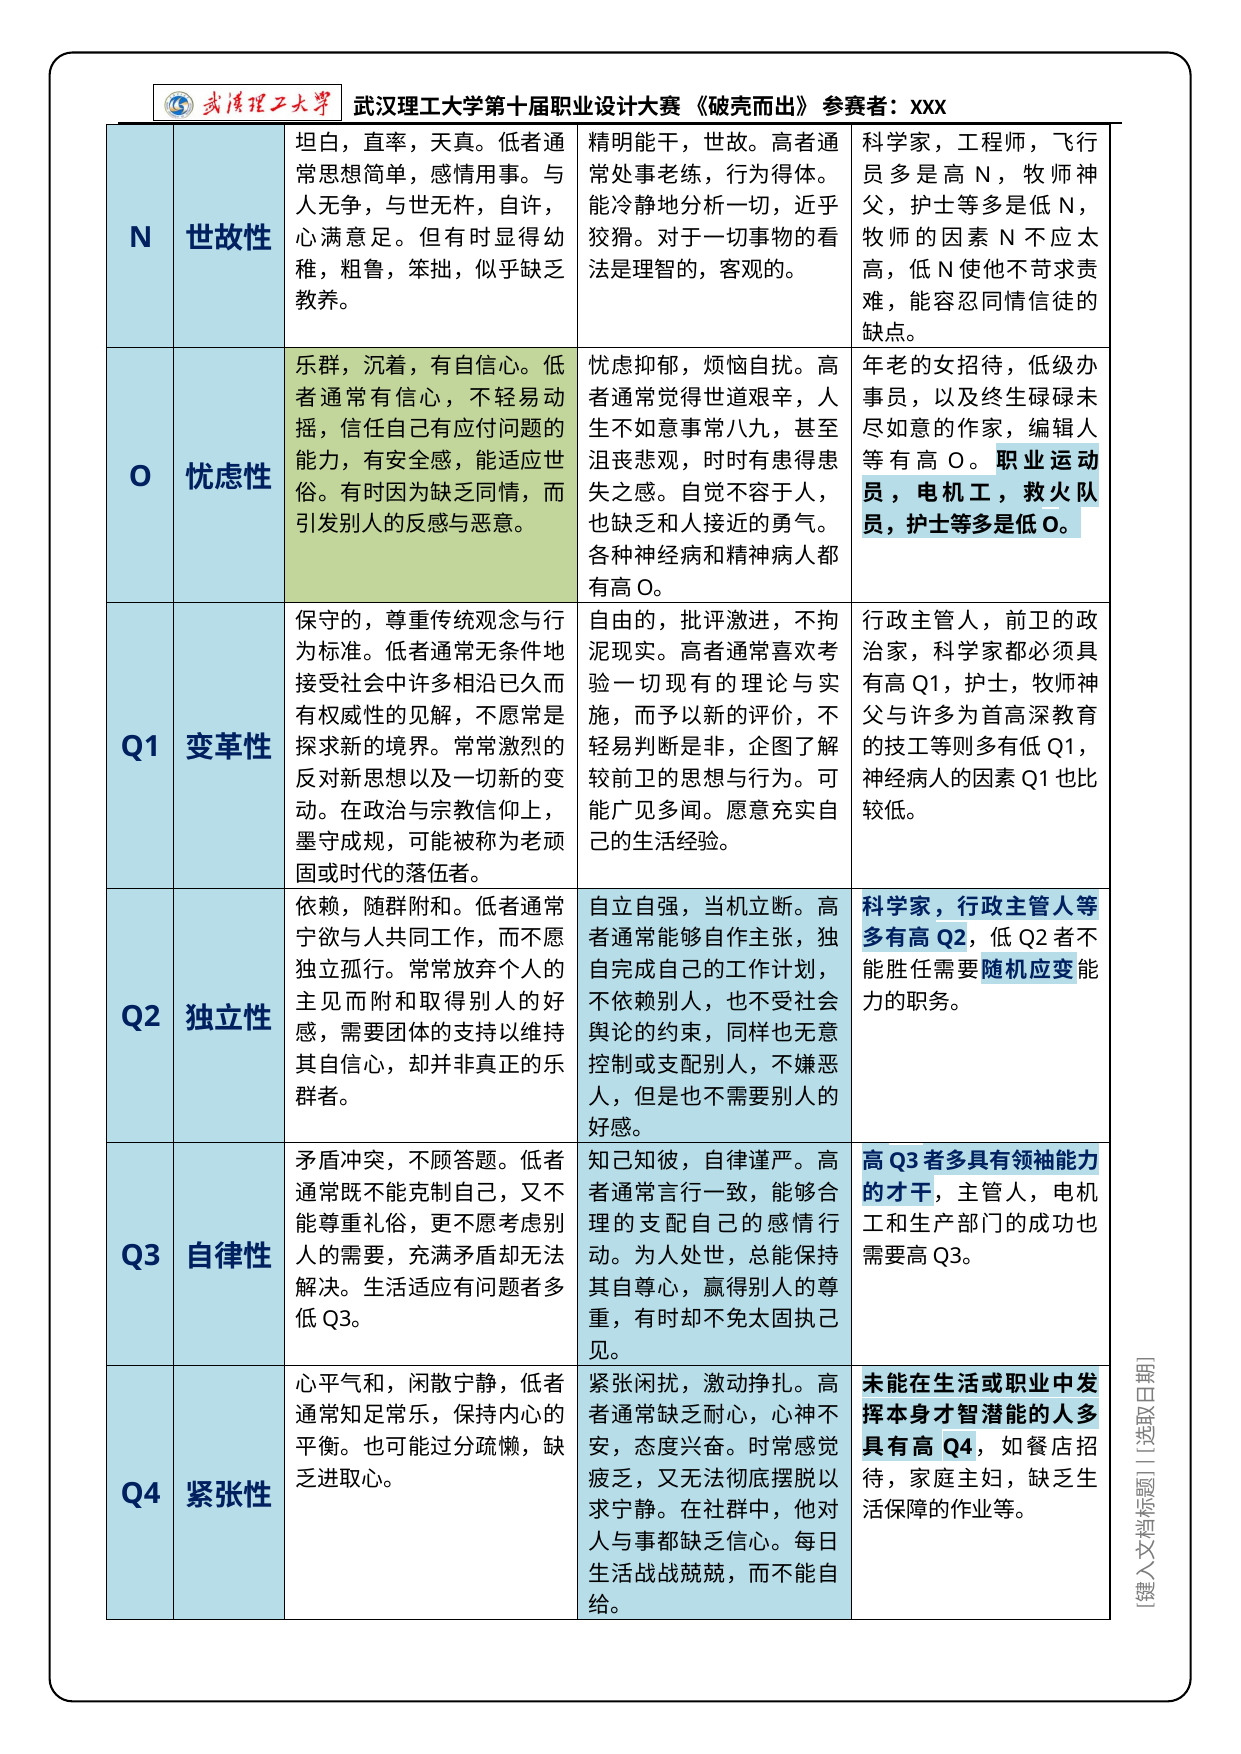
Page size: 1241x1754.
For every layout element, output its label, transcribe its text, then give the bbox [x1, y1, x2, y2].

table_cell 坦白，直率，天真。低者通常思想简单，感情用事。与人无争，与世无杵，自许，心满意足。但有时显得幼稚，粗鲁，笨拙，似乎缺乏教养。 [285, 125, 577, 347]
table_cell 精明能干，世故。高者通常处事老练，行为得体。能冷静地分析一切，近乎狡猾。对于一切事物的看法是理智的，客观的。 [578, 125, 851, 347]
table_cell O [107, 348, 173, 602]
picture [154, 85, 341, 120]
table_cell 未能在生活或职业中发挥本身才智潜能的人多具有高Q4，如餐店招待，家庭主妇，缺乏生活保障的作业等。 [852, 1366, 1109, 1619]
table_cell N [107, 125, 173, 347]
table_cell 独立性 [174, 889, 284, 1142]
table_cell 自立自强，当机立断。高者通常能够自作主张，独自完成自己的工作计划，不依赖别人，也不受社会舆论的约束，同样也无意控制或支配别人，不嫌恶人，但是也不需要别人的好感。 [578, 889, 851, 1142]
table_cell Q3 [107, 1143, 173, 1365]
table_cell 年老的女招待，低级办事员，以及终生碌碌未尽如意的作家，编辑人等有高O。职业运动员，电机工，救火队员，护士等多是低O。 [852, 348, 1109, 602]
table_cell 依赖，随群附和。低者通常宁欲与人共同工作，而不愿独立孤行。常常放弃个人的主见而附和取得别人的好感，需要团体的支持以维持其自信心，却并非真正的乐群者。 [285, 889, 577, 1142]
table_cell 世故性 [174, 125, 284, 347]
table_cell 忧虑性 [174, 348, 284, 602]
table_cell 知己知彼，自律谨严。高者通常言行一致，能够合理的支配自己的感情行动。为人处世，总能保持其自尊心，赢得别人的尊重，有时却不免太固执己见。 [578, 1143, 851, 1365]
table_cell 自律性 [174, 1143, 284, 1365]
table_cell 心平气和，闲散宁静，低者通常知足常乐，保持内心的平衡。也可能过分疏懒，缺乏进取心。 [285, 1366, 577, 1619]
table_cell 乐群，沉着，有自信心。低者通常有信心，不轻易动摇，信任自己有应付问题的能力，有安全感，能适应世俗。有时因为缺乏同情，而引发别人的反感与恶意。 [285, 348, 577, 602]
table_cell Q4 [107, 1366, 173, 1619]
table_cell 科学家，工程师，飞行员多是高N，牧师神父，护士等多是低N，牧师的因素N不应太高，低N使他不苛求责难，能容忍同情信徒的缺点。 [852, 125, 1109, 347]
table_cell 紧张性 [174, 1366, 284, 1619]
table_cell 忧虑抑郁，烦恼自扰。高者通常觉得世道艰辛，人生不如意事常八九，甚至沮丧悲观，时时有患得患失之感。自觉不容于人，也缺乏和人接近的勇气。各种神经病和精神病人都有高O。 [578, 348, 851, 602]
table_cell 自由的，批评激进，不拘泥现实。高者通常喜欢考验一切现有的理论与实施，而予以新的评价，不轻易判断是非，企图了解较前卫的思想与行为。可能广见多闻。愿意充实自己的生活经验。 [578, 603, 851, 888]
table_cell 紧张闲扰，激动挣扎。高者通常缺乏耐心，心神不安，态度兴奋。时常感觉疲乏，又无法彻底摆脱以求宁静。在社群中，他对人与事都缺乏信心。每日生活战战兢兢，而不能自给。 [578, 1366, 851, 1619]
table_cell 矛盾冲突，不顾答题。低者通常既不能克制自己，又不能尊重礼俗，更不愿考虑别人的需要，充满矛盾却无法解决。生活适应有问题者多低Q3。 [285, 1143, 577, 1365]
table_cell 变革性 [174, 603, 284, 888]
table_cell 高Q3者多具有领袖能力的才干，主管人，电机工和生产部门的成功也需要高Q3。 [852, 1143, 1109, 1365]
table_cell 保守的，尊重传统观念与行为标准。低者通常无条件地接受社会中许多相沿已久而有权威性的见解，不愿常是探求新的境界。常常激烈的反对新思想以及一切新的变动。在政治与宗教信仰上，墨守成规，可能被称为老顽固或时代的落伍者。 [285, 603, 577, 888]
table_cell Q2 [107, 889, 173, 1142]
table_cell Q1 [107, 603, 173, 888]
table_cell 行政主管人，前卫的政治家，科学家都必须具有高Q1，护士，牧师神父与许多为首高深教育的技工等则多有低Q1，神经病人的因素Q1也比较低。 [852, 603, 1109, 888]
table_cell 科学家，行政主管人等多有高Q2，低Q2者不能胜任需要随机应变能力的职务。 [852, 889, 1109, 1142]
